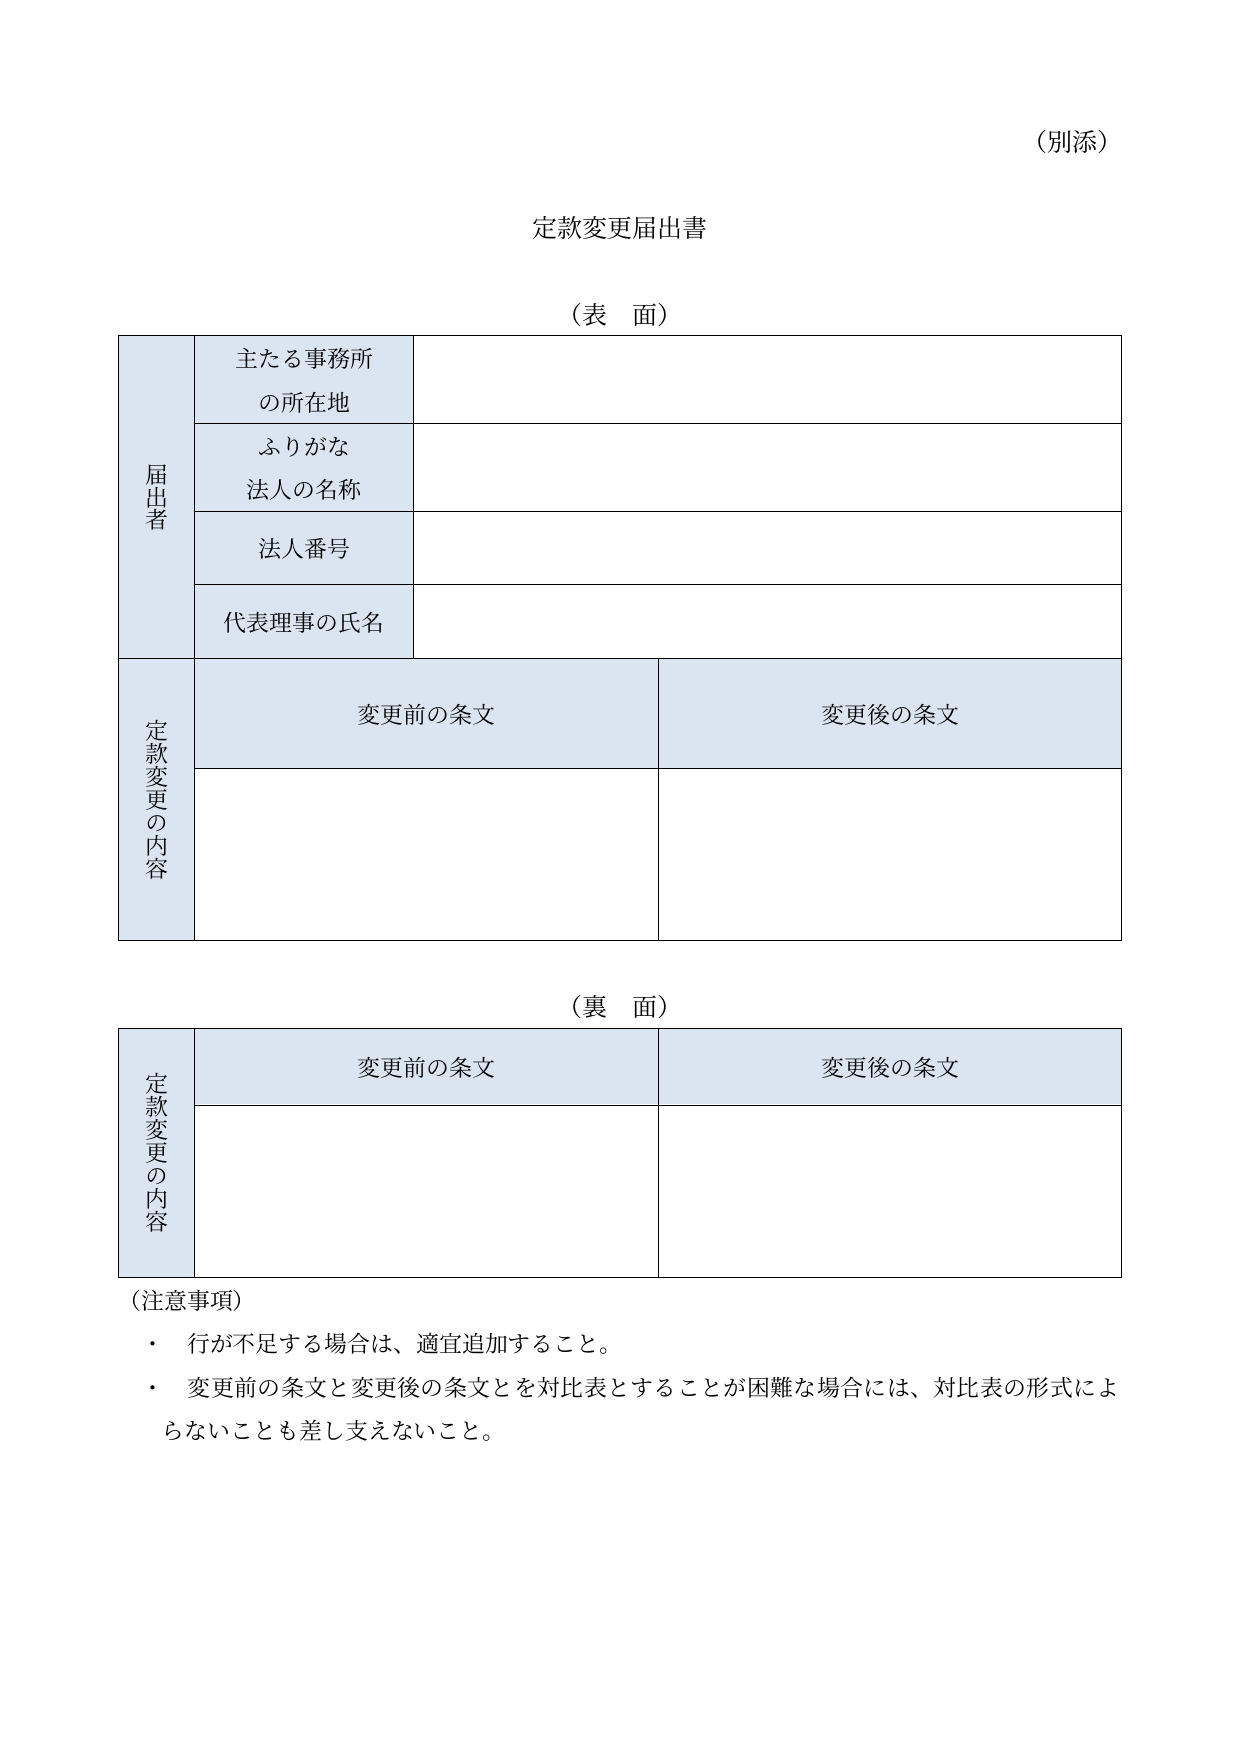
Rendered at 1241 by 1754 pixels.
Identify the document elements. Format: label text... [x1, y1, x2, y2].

table_cell 法人番号 [195, 512, 413, 584]
table_cell 変更前の条文 [195, 659, 658, 768]
table_header 変更前の条文 [195, 1029, 658, 1104]
table_cell [414, 424, 1121, 511]
table_header 主たる事務所 の所在地 [195, 336, 413, 423]
table_cell [659, 769, 1121, 940]
table_header 届出者 [119, 336, 194, 658]
table_cell ふりがな 法人の名称 [195, 424, 413, 511]
table_cell [414, 512, 1121, 584]
text （裏 面） [118, 984, 1122, 1028]
table_cell [195, 769, 658, 940]
table_cell [659, 1106, 1121, 1277]
text （表 面） [118, 292, 1122, 335]
table_header [414, 336, 1121, 423]
table_cell 代表理事の氏名 [195, 585, 413, 658]
table_cell [414, 585, 1121, 658]
text （注意事項） [118, 1278, 1122, 1321]
table_header 変更後の条文 [659, 1029, 1121, 1104]
table_cell 定款変更の内容 [119, 659, 194, 940]
table_cell [195, 1106, 658, 1277]
text （別添） [118, 119, 1122, 162]
text 定款変更届出書 [118, 205, 1122, 249]
table_cell 変更後の条文 [659, 659, 1121, 768]
table_header 定款変更の内容 [119, 1029, 194, 1277]
text ・ 行が不足する場合は、適宜追加すること。 [118, 1321, 1122, 1364]
text ・ 変更前の条文と変更後の条文とを対比表とすることが困難な場合には、対比表の形式によらないことも差し支えないこと。 [141, 1364, 1122, 1451]
